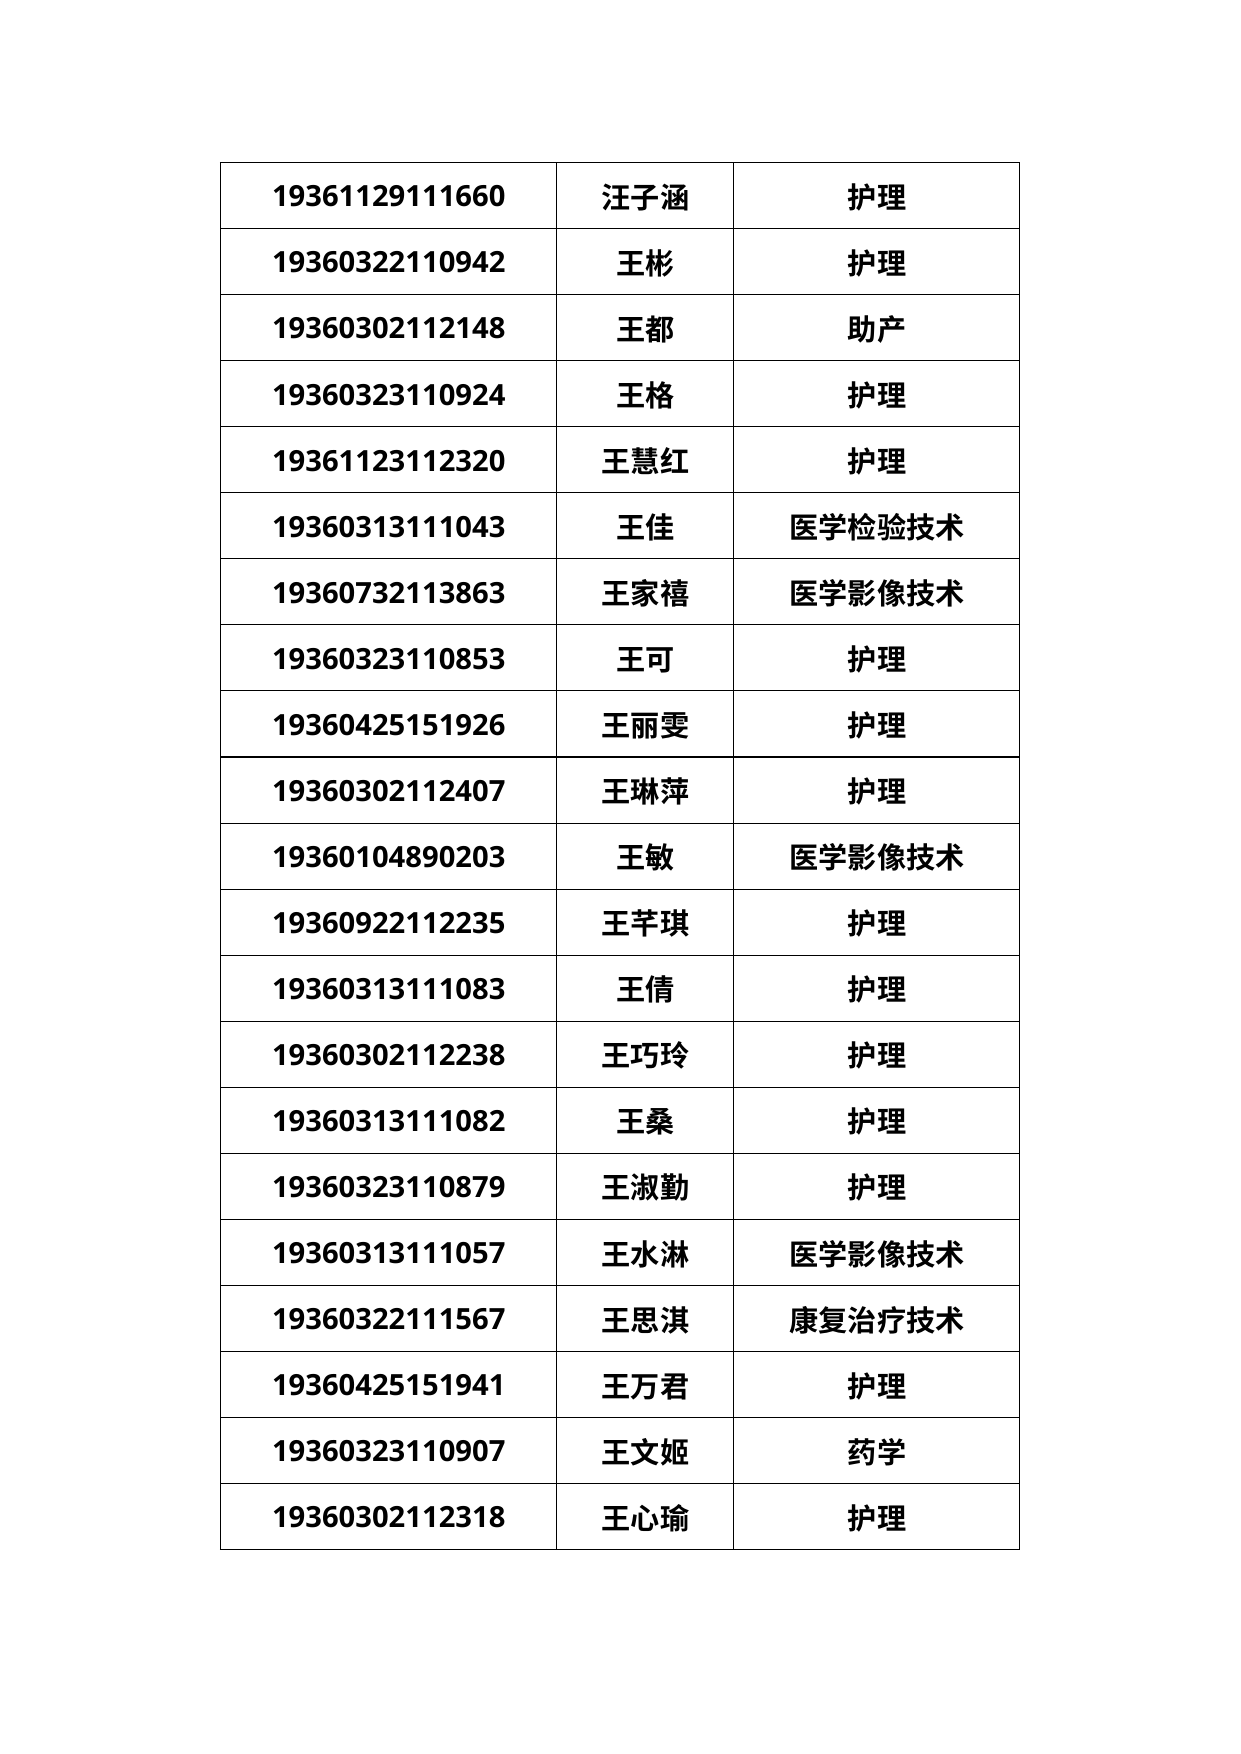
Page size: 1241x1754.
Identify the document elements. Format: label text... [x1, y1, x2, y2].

table_cell 19360425151941 [221, 1352, 556, 1417]
table_cell 护理 [734, 427, 1019, 492]
table_cell 19361123112320 [221, 427, 556, 492]
table_cell 王万君 [557, 1352, 733, 1417]
table_cell 护理 [734, 163, 1019, 228]
table_cell 王桑 [557, 1088, 733, 1153]
table_cell 护理 [734, 890, 1019, 954]
table_cell 19360313111057 [221, 1220, 556, 1285]
table_cell 医学检验技术 [734, 493, 1019, 558]
table_cell 王淑勤 [557, 1154, 733, 1219]
table_cell 康复治疗技术 [734, 1286, 1019, 1351]
table_cell 护理 [734, 1484, 1019, 1549]
table_cell 王敏 [557, 824, 733, 888]
table_cell 19360322110942 [221, 229, 556, 294]
table_cell 王彬 [557, 229, 733, 294]
table_cell 王琳萍 [557, 758, 733, 822]
table_cell 王慧红 [557, 427, 733, 492]
table_cell 19360732113863 [221, 559, 556, 624]
table_cell 医学影像技术 [734, 559, 1019, 624]
table_cell 王丽雯 [557, 691, 733, 756]
table_cell 助产 [734, 295, 1019, 360]
table_cell 医学影像技术 [734, 1220, 1019, 1285]
table_cell 医学影像技术 [734, 824, 1019, 888]
table_cell 19360323110879 [221, 1154, 556, 1219]
table_cell 19360425151926 [221, 691, 556, 756]
table_cell 19360323110907 [221, 1418, 556, 1483]
table_cell 护理 [734, 956, 1019, 1021]
table_cell 19360302112238 [221, 1022, 556, 1087]
table_cell 19360313111082 [221, 1088, 556, 1153]
table_cell 19360322111567 [221, 1286, 556, 1351]
table_cell 19360323110853 [221, 625, 556, 690]
table_cell 王心瑜 [557, 1484, 733, 1549]
table_cell 王家禧 [557, 559, 733, 624]
table_cell 19360922112235 [221, 890, 556, 954]
table_cell 护理 [734, 625, 1019, 690]
table_cell 19361129111660 [221, 163, 556, 228]
table_cell 19360302112318 [221, 1484, 556, 1549]
table_cell 王佳 [557, 493, 733, 558]
table_cell 19360302112407 [221, 758, 556, 822]
table_cell 护理 [734, 1022, 1019, 1087]
table_cell 王都 [557, 295, 733, 360]
table_cell 19360313111043 [221, 493, 556, 558]
table_cell 王格 [557, 361, 733, 426]
table_cell 护理 [734, 361, 1019, 426]
table_cell 王巧玲 [557, 1022, 733, 1087]
table_cell 护理 [734, 1352, 1019, 1417]
table_cell 护理 [734, 691, 1019, 756]
table_cell 王思淇 [557, 1286, 733, 1351]
table_cell 护理 [734, 1088, 1019, 1153]
table_cell 护理 [734, 1154, 1019, 1219]
table_cell 护理 [734, 229, 1019, 294]
table_cell 19360104890203 [221, 824, 556, 888]
table_cell 护理 [734, 758, 1019, 822]
table_cell 王文姬 [557, 1418, 733, 1483]
table_cell 王倩 [557, 956, 733, 1021]
table_cell 王水淋 [557, 1220, 733, 1285]
table_cell 王可 [557, 625, 733, 690]
table_cell 汪子涵 [557, 163, 733, 228]
table_cell 19360313111083 [221, 956, 556, 1021]
table_cell 19360323110924 [221, 361, 556, 426]
table_cell 王芊琪 [557, 890, 733, 954]
table_cell 药学 [734, 1418, 1019, 1483]
table_cell 19360302112148 [221, 295, 556, 360]
